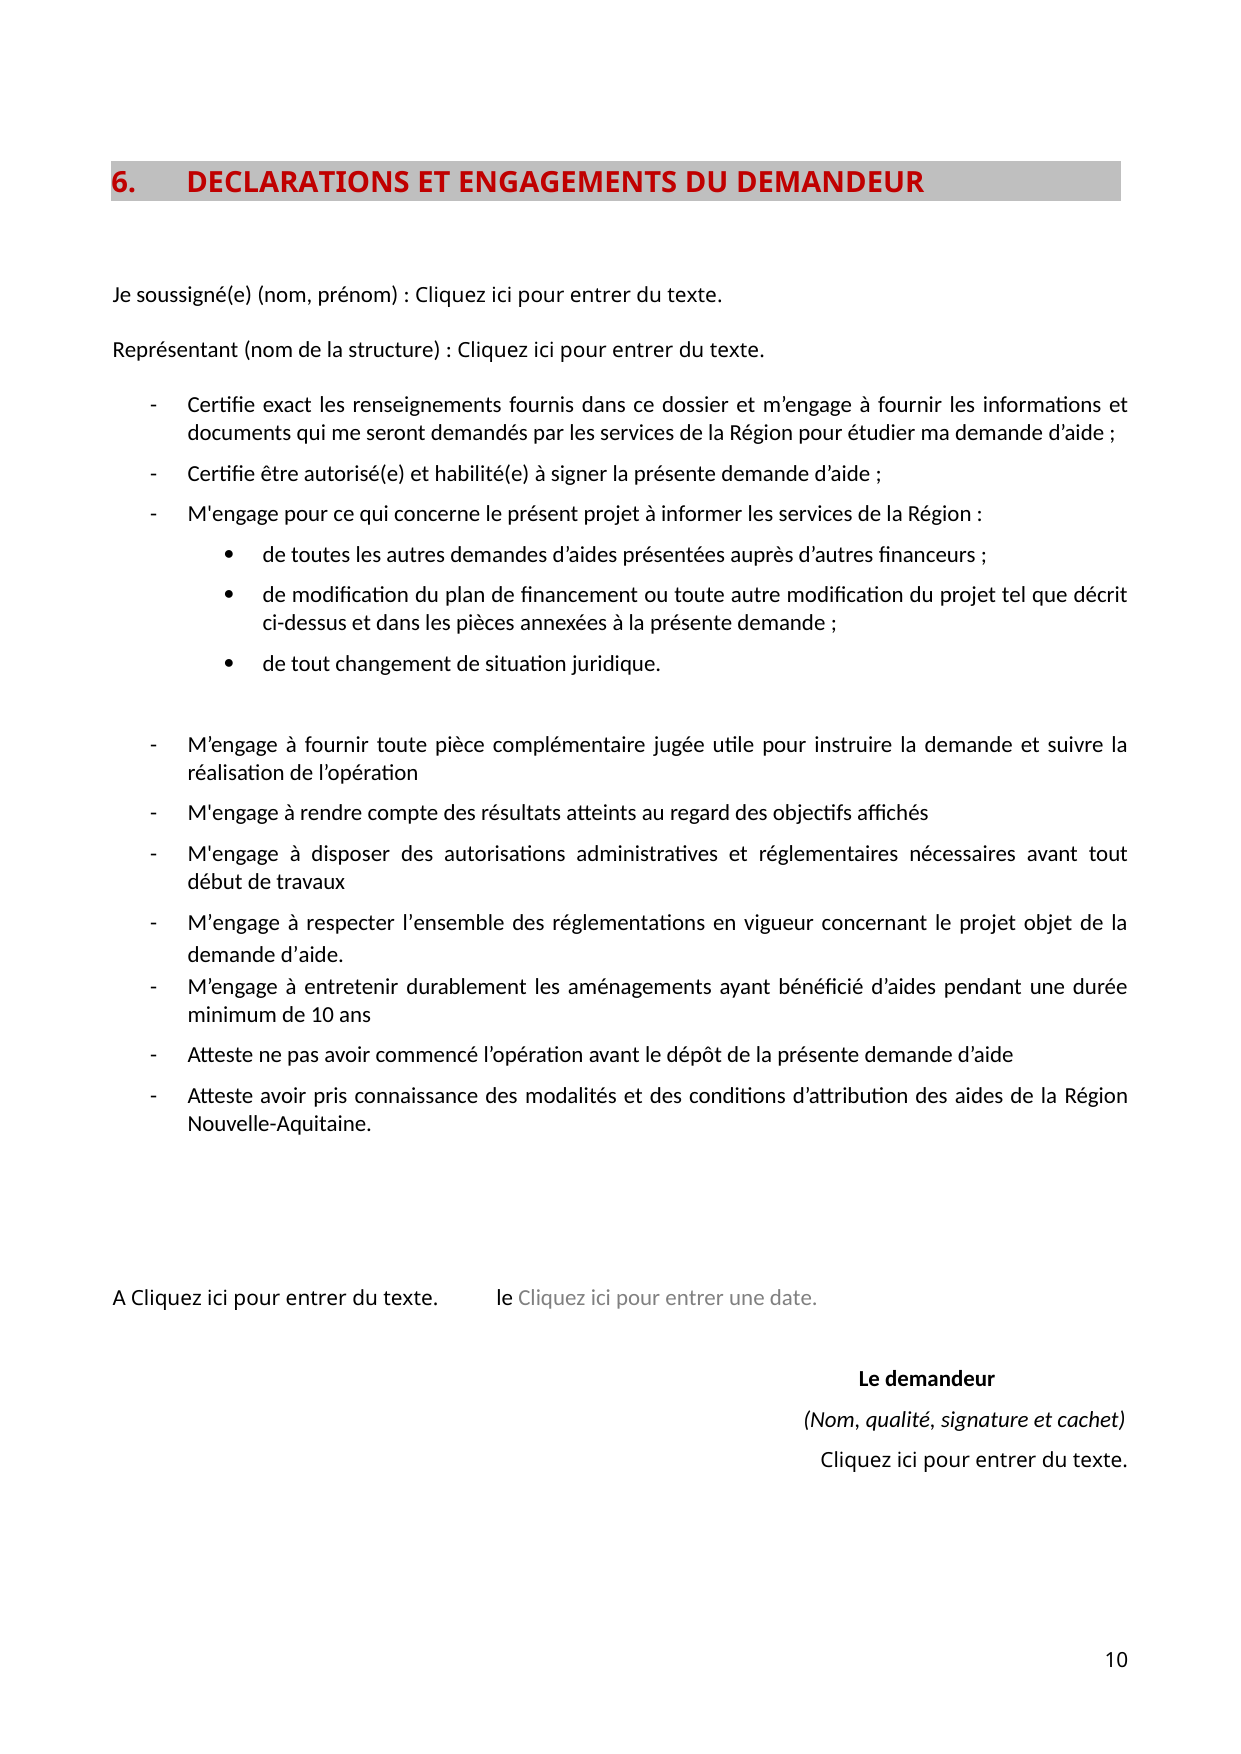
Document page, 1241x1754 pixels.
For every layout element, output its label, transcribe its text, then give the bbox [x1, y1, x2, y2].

list Atteste ne pas avoir commencé l’opération avant le dépôt de la présente demande d’aide [150, 1041, 1128, 1068]
list M'engage à disposer des autorisations administratives et réglementaires nécessaires avant tout début de travaux [150, 839, 1128, 895]
list Atteste avoir pris connaissance des modalités et des conditions d’attribution des aides de la Région Nouvelle-Aquitaine. [150, 1081, 1128, 1137]
text Je soussigné(e) (nom, prénom) : [112, 280, 1128, 308]
list M’engage à respecter l’ensemble des réglementations en vigueur concernant le projet objet de la demande d’aide. [150, 908, 1128, 968]
list M’engage à fournir toute pièce complémentaire jugée utile pour instruire la demande et suivre la réalisation de l’opération [150, 730, 1128, 786]
list M'engage pour ce qui concerne le présent projet à informer les services de la Région : [150, 499, 1128, 527]
list M’engage à entretenir durablement les aménagements ayant bénéficié d’aides pendant une durée minimum de 10 ans [150, 972, 1128, 1028]
list M'engage à rendre compte des résultats atteints au regard des objectifs affichés [150, 798, 1128, 827]
text (Nom, qualité, signature et cachet) [112, 1405, 1128, 1433]
subtitle DECLARATIONS ET ENGAGEMENTS DU DEMANDEUR [111, 161, 1121, 201]
list de tout changement de situation juridique. [225, 649, 1128, 677]
text Représentant (nom de la structure) : [112, 335, 1128, 364]
text A le [112, 1283, 1128, 1311]
list de toutes les autres demandes d’aides présentées auprès d’autres financeurs ; [225, 540, 1128, 568]
list Certifie être autorisé(e) et habilité(e) à signer la présente demande d’aide ; [150, 459, 1128, 487]
text Le demandeur [112, 1364, 995, 1392]
list Certifie exact les renseignements fournis dans ce dossier et m’engage à fournir les informations et documents qui me seront demandés par les services de la Région pour étudier ma demande d’aide ; [150, 390, 1128, 446]
list de modification du plan de financement ou toute autre modification du projet tel que décrit ci-dessus et dans les pièces annexées à la présente demande ; [225, 580, 1128, 636]
